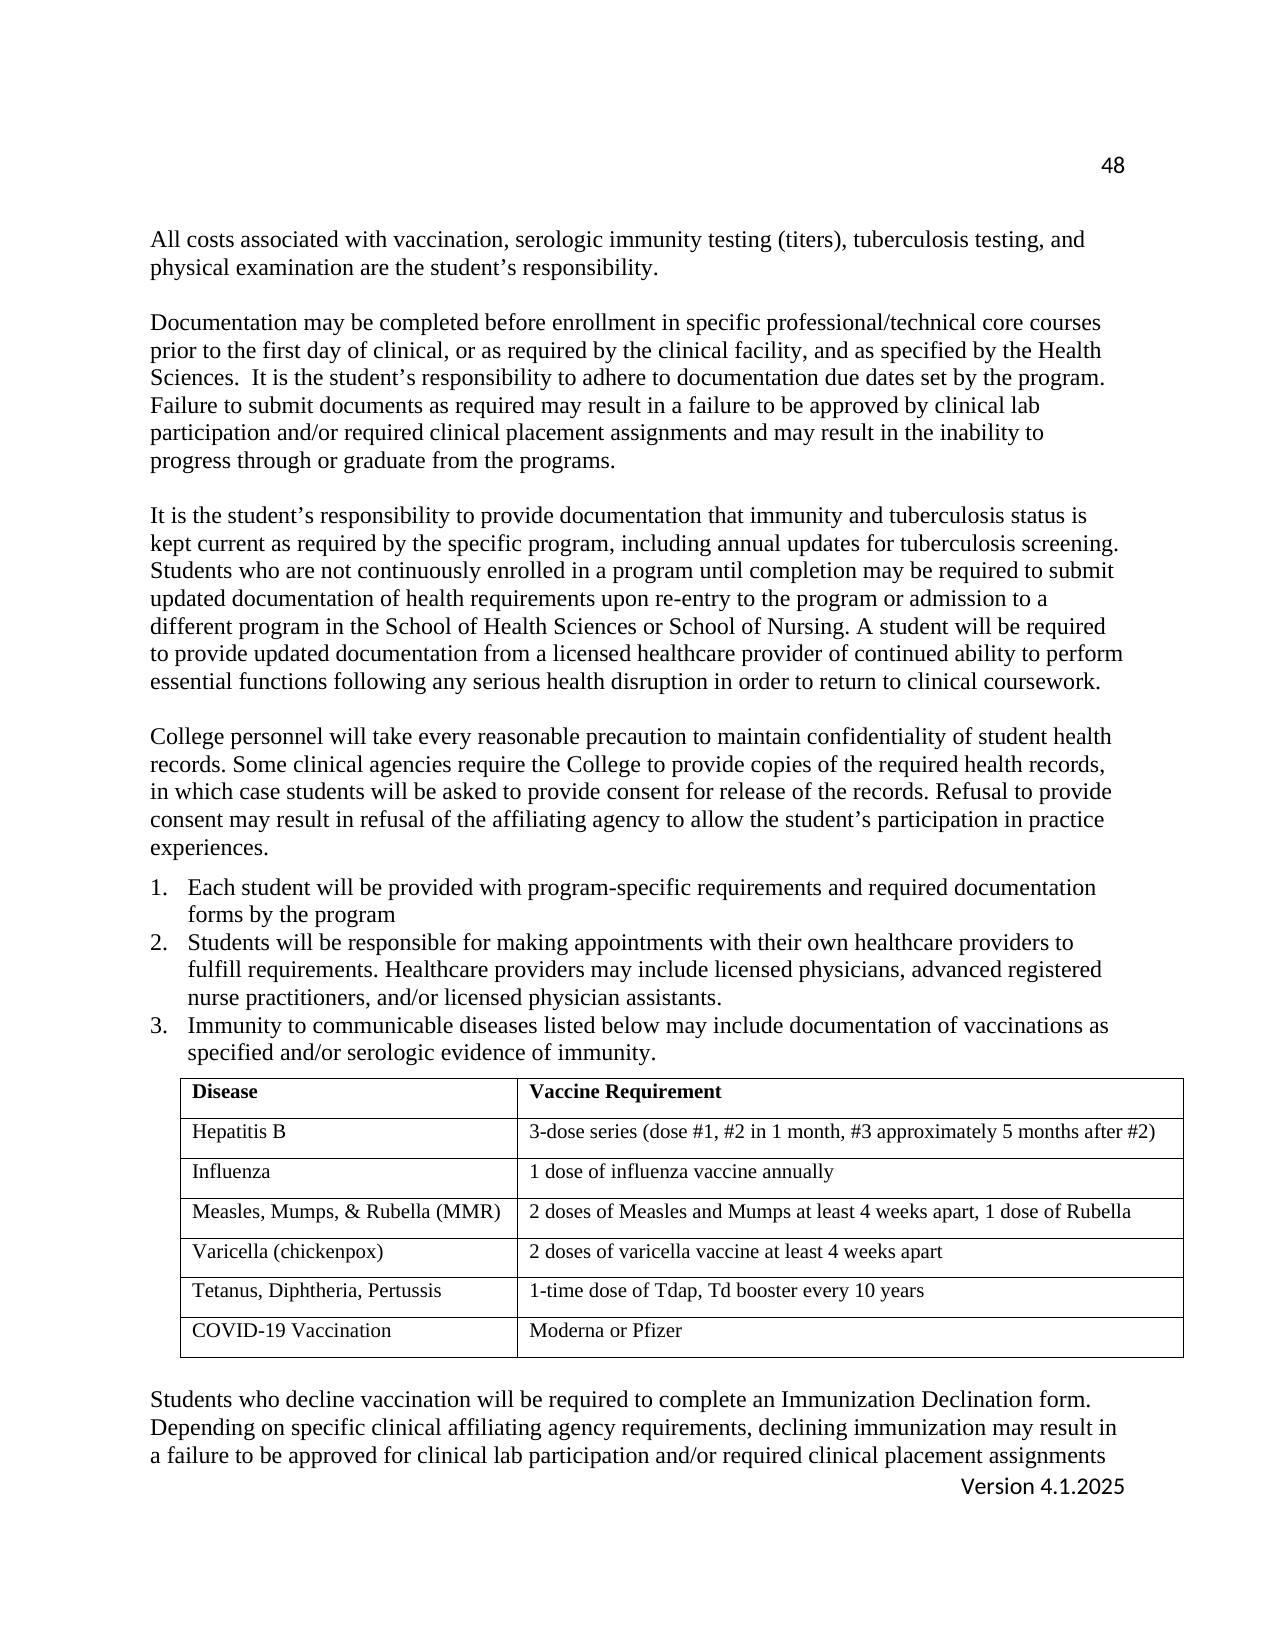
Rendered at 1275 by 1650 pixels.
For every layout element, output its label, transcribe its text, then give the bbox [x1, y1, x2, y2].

text It is the student’s responsibility to provide documentation that immunity and tuberculosis status is kept current as required by the specific program, including annual updates for tuberculosis screening. Students who are not continuously enrolled in a program until completion may be required to submit updated documentation of health requirements upon re-entry to the program or admission to a different program in the School of Health Sciences or School of Nursing. A student will be required to provide updated documentation from a licensed healthcare provider of continued ability to perform essential functions following any serious health disruption in order to return to clinical coursework. [150, 501, 1125, 694]
table_cell 3-dose series (dose #1, #2 in 1 month, #3 approximately 5 months after #2) [518, 1119, 1183, 1158]
table_cell 1-time dose of Tdap, Td booster every 10 years [518, 1278, 1183, 1317]
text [150, 1386, 1125, 1468]
text Documentation may be completed before enrollment in specific professional/technical core courses prior to the first day of clinical, or as required by the clinical facility, and as specified by the Health Sciences. It is the student’s responsibility to adhere to documentation due dates set by the program. Failure to submit documents as required may result in a failure to be approved by clinical lab participation and/or required clinical placement assignments and may result in the inability to progress through or graduate from the programs. [150, 308, 1125, 474]
list Immunity to communicable diseases listed below may include documentation of vaccinations as specified and/or serologic evidence of immunity. [150, 1011, 1125, 1066]
list Each student will be provided with program-specific requirements and required documentation forms by the program [150, 873, 1125, 928]
table_cell Tetanus, Diphtheria, Pertussis [181, 1278, 517, 1317]
table_cell Varicella (chickenpox) [181, 1239, 517, 1277]
text College personnel will take every reasonable precaution to maintain confidentiality of student health records. Some clinical agencies require the College to provide copies of the required health records, in which case students will be asked to provide consent for release of the records. Refusal to provide consent may result in refusal of the affiliating agency to allow the student’s participation in practice experiences. [150, 722, 1125, 860]
table_cell 1 dose of influenza vaccine annually [518, 1159, 1183, 1198]
table_header Disease [181, 1079, 517, 1118]
table_cell Moderna or Pfizer [518, 1318, 1183, 1357]
text All costs associated with vaccination, serologic immunity testing (titers), tuberculosis testing, and physical examination are the student’s responsibility. [150, 225, 1125, 280]
table_cell Hepatitis B [181, 1119, 517, 1158]
table_cell 2 doses of varicella vaccine at least 4 weeks apart [518, 1239, 1183, 1277]
table_cell Measles, Mumps, & Rubella (MMR) [181, 1199, 517, 1237]
list Students will be responsible for making appointments with their own healthcare providers to fulfill requirements. Healthcare providers may include licensed physicians, advanced registered nurse practitioners, and/or licensed physician assistants. [150, 928, 1125, 1011]
table_cell Influenza [181, 1159, 517, 1198]
table_cell COVID-19 Vaccination [181, 1318, 517, 1357]
table_header Vaccine Requirement [518, 1079, 1183, 1118]
table_cell 2 doses of Measles and Mumps at least 4 weeks apart, 1 dose of Rubella [518, 1199, 1183, 1237]
